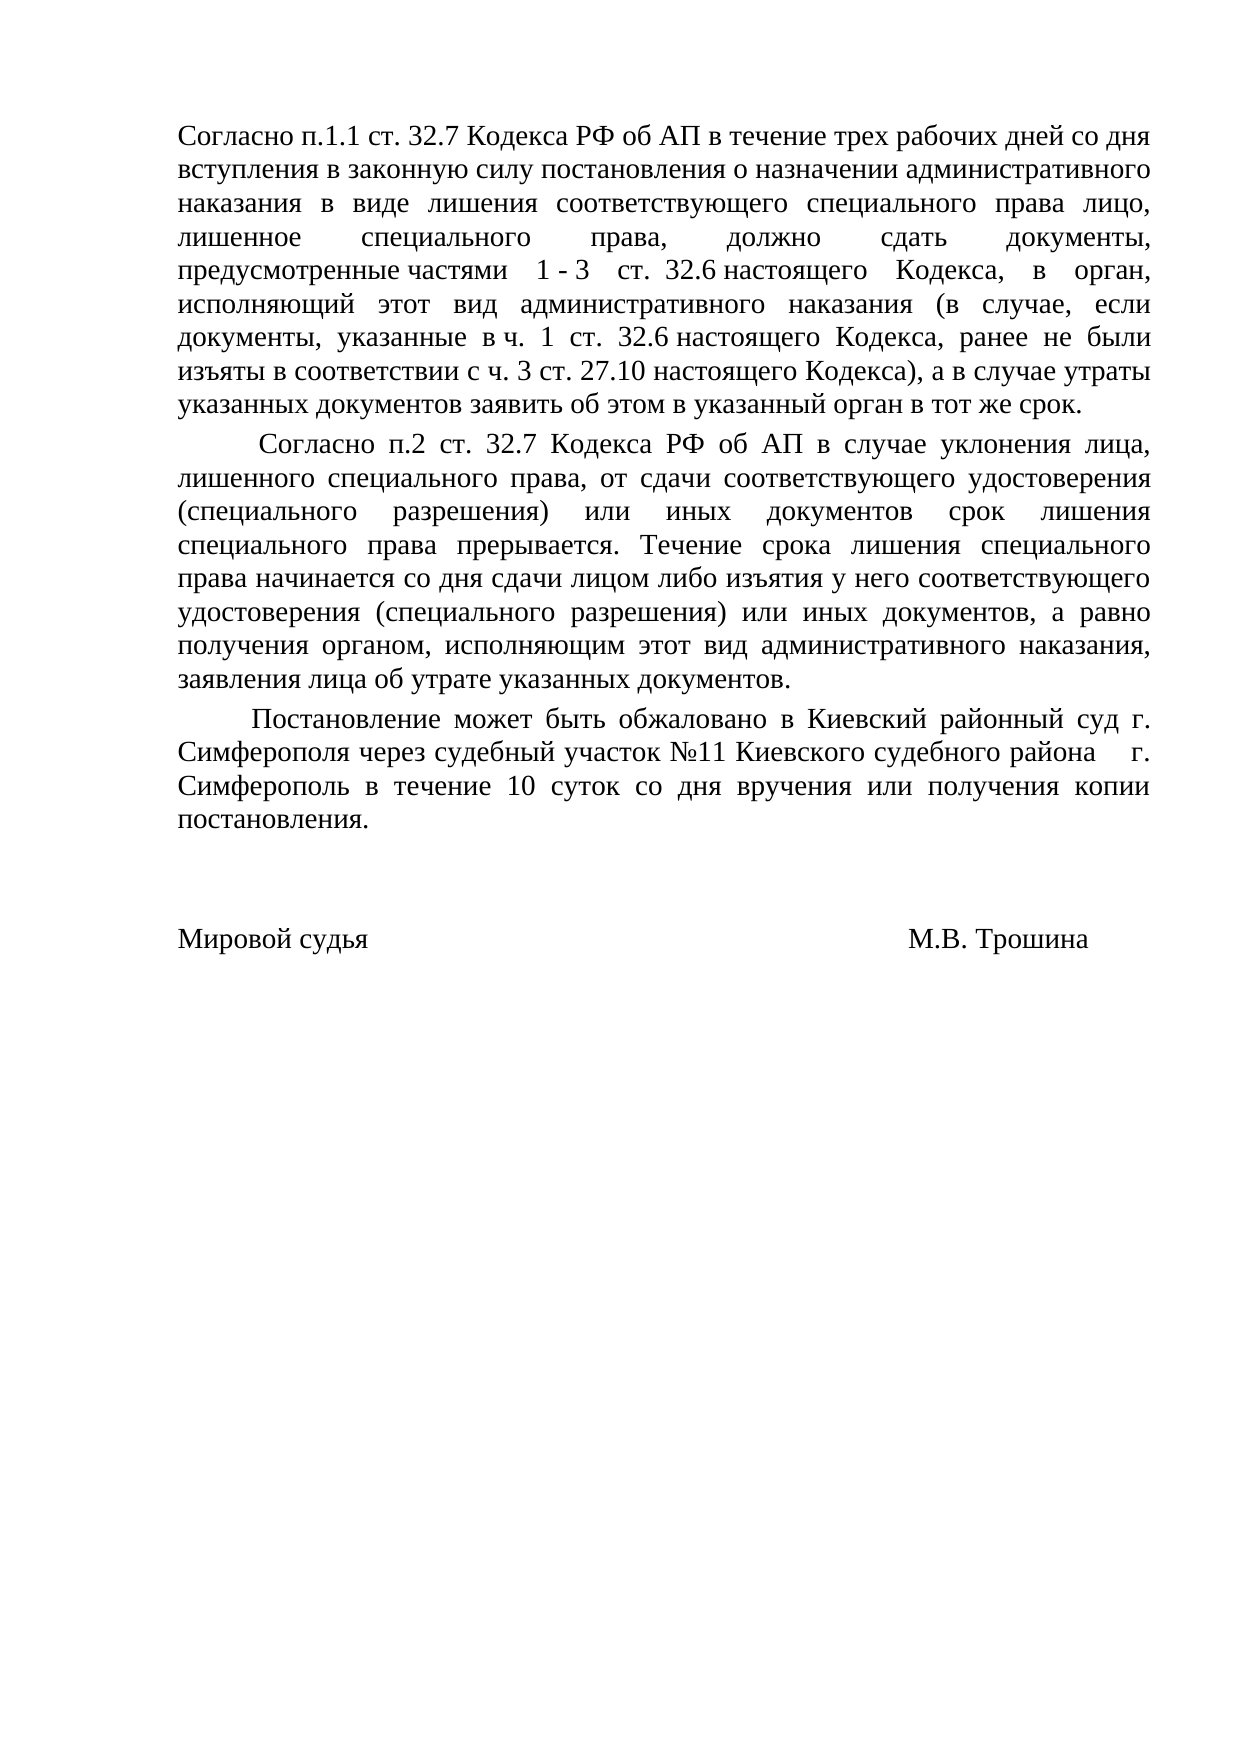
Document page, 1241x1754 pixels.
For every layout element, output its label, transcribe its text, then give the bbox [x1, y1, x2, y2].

text Мировой судья М.В. Трошина [177, 921, 1152, 954]
text Постановление может быть обжаловано в Киевский районный суд г. Симферополя через судебный участок №11 Киевского судебного района г. Симферополь в течение 10 суток со дня вручения или получения копии постановления. [177, 701, 1152, 835]
text Согласно п.1.1 ст. 32.7 Кодекса РФ об АП в течение трех рабочих дней со дня вступления в законную силу постановления о назначении административного наказания в виде лишения соответствующего специального права лицо, лишенное специального права, должно сдать документы, предусмотренные частями 1 - 3 ст. 32.6 настоящего Кодекса, в орган, исполняющий этот вид административного наказания (в случае, если документы, указанные в ч. 1 ст. 32.6 настоящего Кодекса, ранее не были изъяты в соответствии с ч. 3 ст. 27.10 настоящего Кодекса), а в случае утраты указанных документов заявить об этом в указанный орган в тот же срок. [177, 118, 1152, 420]
text Согласно п.2 ст. 32.7 Кодекса РФ об АП в случае уклонения лица, лишенного специального права, от сдачи соответствующего удостоверения (специального разрешения) или иных документов срок лишения специального права прерывается. Течение срока лишения специального права начинается со дня сдачи лицом либо изъятия у него соответствующего удостоверения (специального разрешения) или иных документов, а равно получения органом, исполняющим этот вид административного наказания, заявления лица об утрате указанных документов. [177, 426, 1152, 694]
